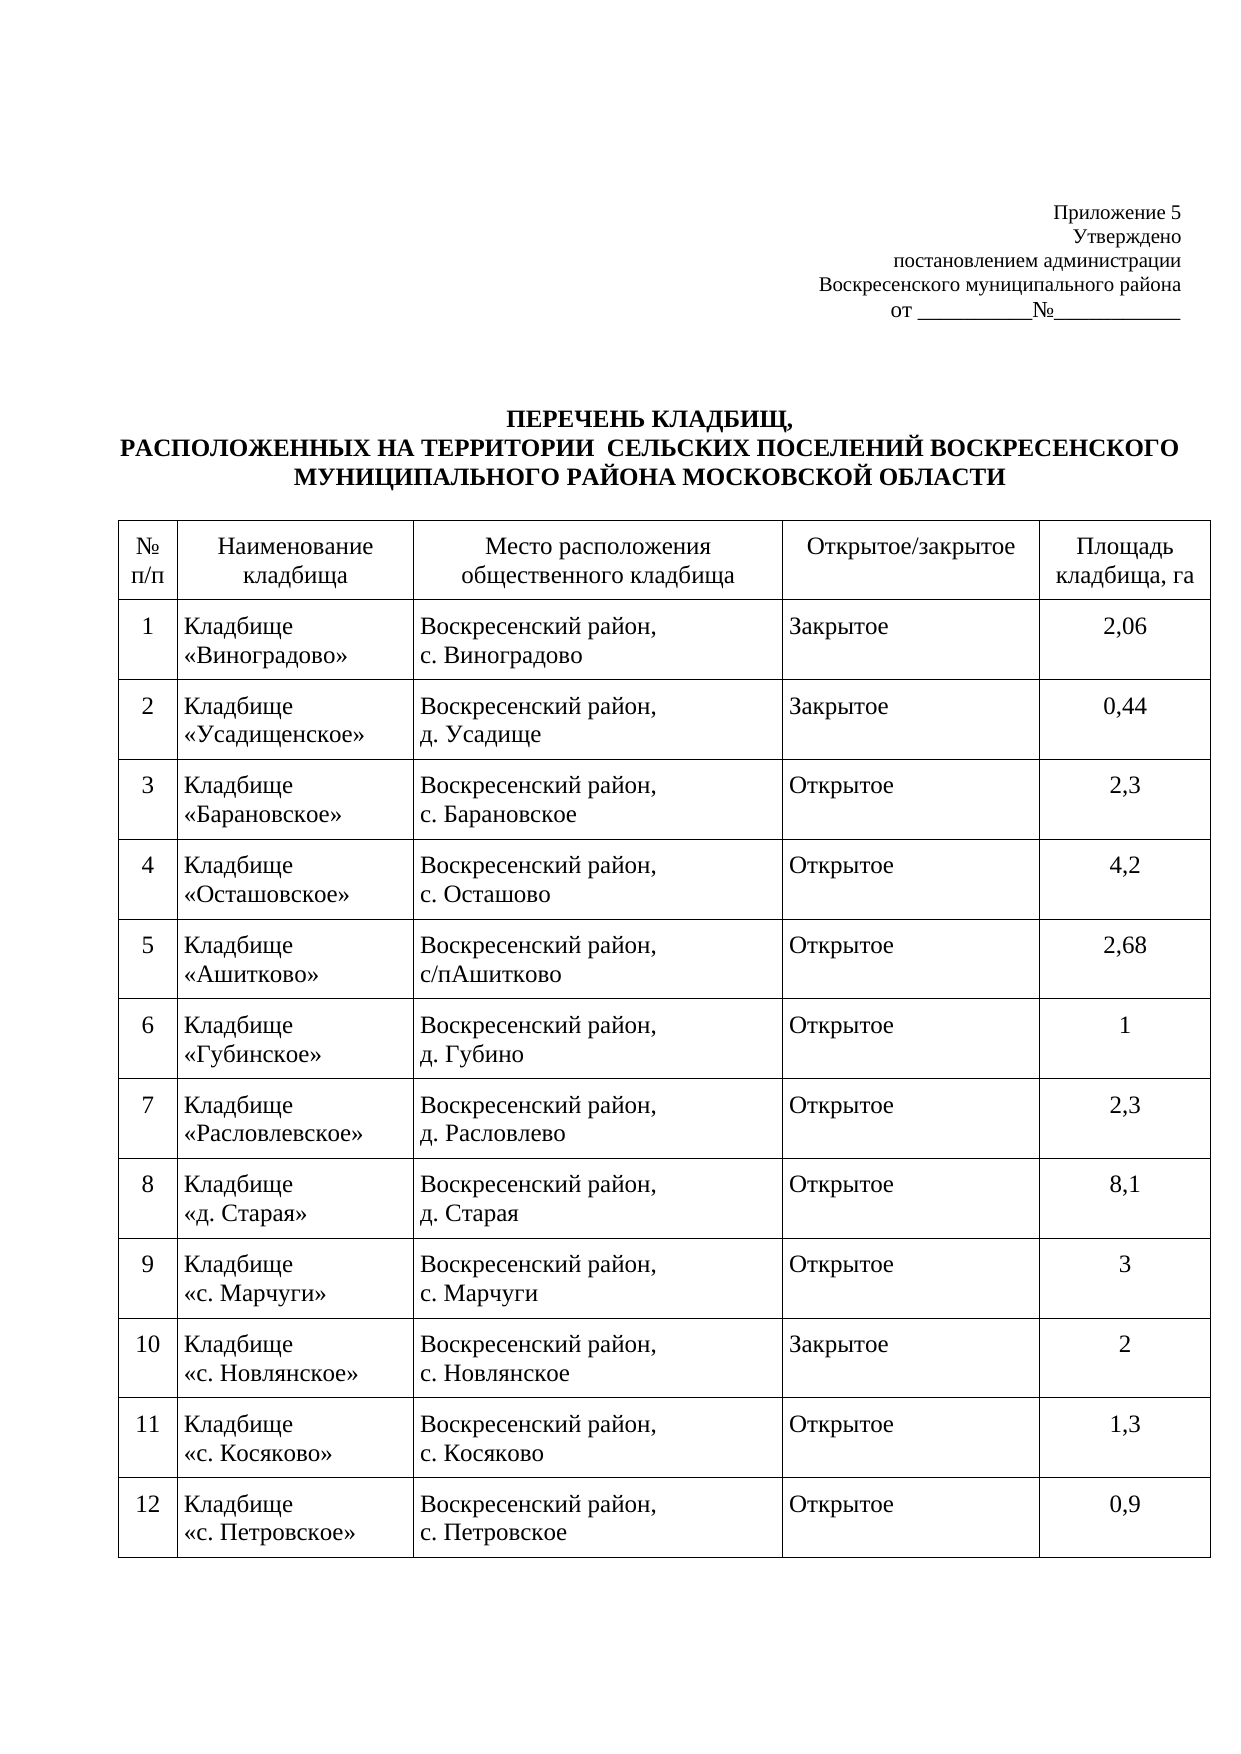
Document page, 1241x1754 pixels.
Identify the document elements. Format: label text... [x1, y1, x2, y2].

table_cell Открытое [783, 1478, 1039, 1557]
table_cell 0,9 [1040, 1478, 1210, 1557]
table_header Открытое/закрытое [783, 521, 1039, 599]
table_cell Кладбище «Виноградово» [178, 600, 413, 679]
table_cell Воскресенский район, с/пАшитково [414, 920, 782, 998]
table_cell 6 [119, 999, 177, 1078]
table_cell 1,3 [1040, 1398, 1210, 1477]
table_cell 7 [119, 1079, 177, 1158]
table_cell Воскресенский район, с. Петровское [414, 1478, 782, 1557]
table_cell Воскресенский район, д. Старая [414, 1159, 782, 1238]
table_cell Воскресенский район, с. Марчуги [414, 1239, 782, 1317]
table_cell Закрытое [783, 1319, 1039, 1397]
table_cell Кладбище «Барановское» [178, 760, 413, 839]
table_cell Открытое [783, 920, 1039, 998]
table_cell 4 [119, 840, 177, 918]
table_header Площадь кладбища, га [1040, 521, 1210, 599]
title РАСПОЛОЖЕННЫХ НА ТЕРРИТОРИИ СЕЛЬСКИХ ПОСЕЛЕНИЙ ВОСКРЕСЕНСКОГО МУНИЦИПАЛЬНОГО РАЙОНА МОСКОВСКОЙ ОБЛАСТИ [118, 433, 1181, 491]
table_header № п/п [119, 521, 177, 599]
table_cell Кладбище «Осташовское» [178, 840, 413, 918]
table_cell 2,3 [1040, 1079, 1210, 1158]
table_cell 11 [119, 1398, 177, 1477]
table_cell Воскресенский район, с. Осташово [414, 840, 782, 918]
text Приложение 5 [118, 200, 1181, 224]
table_cell Воскресенский район, с. Косяково [414, 1398, 782, 1477]
table_cell Открытое [783, 999, 1039, 1078]
table_cell 2,3 [1040, 760, 1210, 839]
table_cell 2,06 [1040, 600, 1210, 679]
table_cell Открытое [783, 760, 1039, 839]
title ПЕРЕЧЕНЬ КЛАДБИЩ, [118, 404, 1181, 433]
table_cell Кладбище «с. Петровское» [178, 1478, 413, 1557]
table_cell Кладбище «Расловлевское» [178, 1079, 413, 1158]
table_cell 2,68 [1040, 920, 1210, 998]
table_cell Воскресенский район, с. Барановское [414, 760, 782, 839]
text Воскресенского муниципального района [118, 272, 1181, 296]
table_cell Открытое [783, 1239, 1039, 1317]
table_cell Кладбище «с. Косяково» [178, 1398, 413, 1477]
table_cell 3 [1040, 1239, 1210, 1317]
table_cell 3 [119, 760, 177, 839]
table_cell Воскресенский район, д. Усадище [414, 680, 782, 759]
table_cell 12 [119, 1478, 177, 1557]
table_cell Воскресенский район, д. Губино [414, 999, 782, 1078]
text от __________№___________ [118, 296, 1181, 322]
table_cell Открытое [783, 1079, 1039, 1158]
table_cell 1 [119, 600, 177, 679]
table_cell Кладбище «Губинское» [178, 999, 413, 1078]
table_cell 1 [1040, 999, 1210, 1078]
table_header Место расположения общественного кладбища [414, 521, 782, 599]
table_cell 9 [119, 1239, 177, 1317]
table_cell 10 [119, 1319, 177, 1397]
text Утверждено [118, 224, 1181, 248]
table_cell Кладбище «с. Марчуги» [178, 1239, 413, 1317]
table_header Наименование кладбища [178, 521, 413, 599]
table_cell Кладбище «с. Новлянское» [178, 1319, 413, 1397]
table_cell Открытое [783, 1398, 1039, 1477]
table_cell Кладбище «д. Старая» [178, 1159, 413, 1238]
table_cell 2 [1040, 1319, 1210, 1397]
table_cell Закрытое [783, 600, 1039, 679]
table_cell 2 [119, 680, 177, 759]
table_cell Воскресенский район, д. Расловлево [414, 1079, 782, 1158]
table_cell Кладбище «Ашитково» [178, 920, 413, 998]
table_cell 8,1 [1040, 1159, 1210, 1238]
text постановлением администрации [118, 248, 1181, 272]
table_cell Открытое [783, 1159, 1039, 1238]
table_cell 0,44 [1040, 680, 1210, 759]
table_cell Открытое [783, 840, 1039, 918]
table_cell Кладбище «Усадищенское» [178, 680, 413, 759]
table_cell 8 [119, 1159, 177, 1238]
table_cell 5 [119, 920, 177, 998]
table_cell Воскресенский район, с. Новлянское [414, 1319, 782, 1397]
table_cell 4,2 [1040, 840, 1210, 918]
table_cell Воскресенский район, с. Виноградово [414, 600, 782, 679]
table_cell Закрытое [783, 680, 1039, 759]
